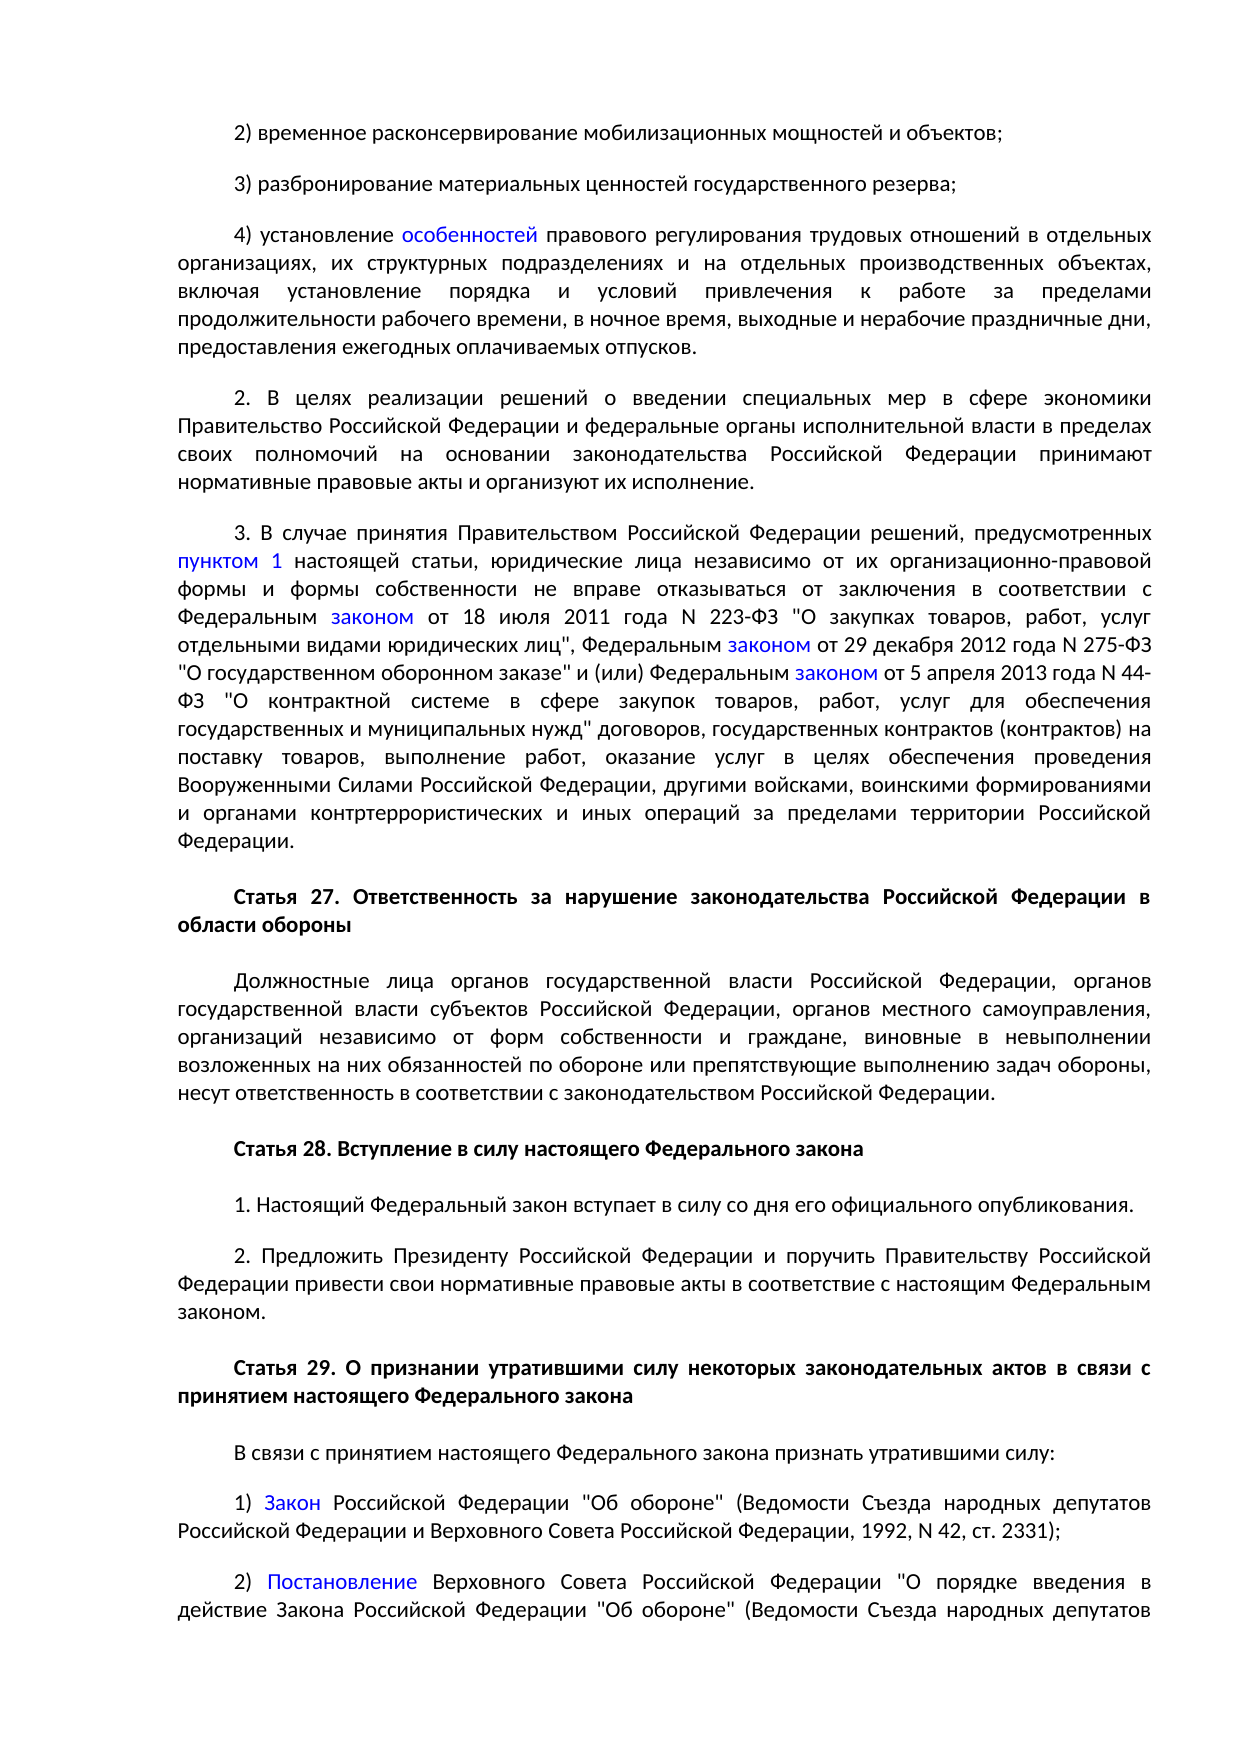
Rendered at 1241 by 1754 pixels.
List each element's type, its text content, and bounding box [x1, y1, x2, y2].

title Статья 29. О признании утратившими силу некоторых законодательных актов в связи с принятием настоящего Федерального закона [177, 1353, 1152, 1409]
text 3. В случае принятия Правительством Российской Федерации решений, предусмотренных пунктом 1 настоящей статьи, юридические лица независимо от их организационно-правовой формы и формы собственности не вправе отказываться от заключения в соответствии с Федеральным законом от 18 июля 2011 года N 223-ФЗ "О закупках товаров, работ, услуг отдельными видами юридических лиц", Федеральным законом от 29 декабря 2012 года N 275-ФЗ "О государственном оборонном заказе" и (или) Федеральным законом от 5 апреля 2013 года N 44-ФЗ "О контрактной системе в сфере закупок товаров, работ, услуг для обеспечения государственных и муниципальных нужд" договоров, государственных контрактов (контрактов) на поставку товаров, выполнение работ, оказание услуг в целях обеспечения проведения Вооруженными Силами Российской Федерации, другими войсками, воинскими формированиями и органами контртеррористических и иных операций за пределами территории Российской Федерации. [177, 518, 1152, 854]
text Должностные лица органов государственной власти Российской Федерации, органов государственной власти субъектов Российской Федерации, органов местного самоуправления, организаций независимо от форм собственности и граждане, виновные в невыполнении возложенных на них обязанностей по обороне или препятствующие выполнению задач обороны, несут ответственность в соответствии с законодательством Российской Федерации. [177, 966, 1152, 1106]
text 2. В целях реализации решений о введении специальных мер в сфере экономики Правительство Российской Федерации и федеральные органы исполнительной власти в пределах своих полномочий на основании законодательства Российской Федерации принимают нормативные правовые акты и организуют их исполнение. [177, 383, 1152, 495]
text 1) Закон Российской Федерации "Об обороне" (Ведомости Съезда народных депутатов Российской Федерации и Верховного Совета Российской Федерации, 1992, N 42, ст. 2331); [177, 1488, 1152, 1544]
title Статья 28. Вступление в силу настоящего Федерального закона [177, 1134, 1152, 1162]
text В связи с принятием настоящего Федерального закона признать утратившими силу: [177, 1438, 1152, 1466]
text 2) временное расконсервирование мобилизационных мощностей и объектов; [177, 118, 1152, 146]
text 2. Предложить Президенту Российской Федерации и поручить Правительству Российской Федерации привести свои нормативные правовые акты в соответствие с настоящим Федеральным законом. [177, 1241, 1152, 1326]
text 1. Настоящий Федеральный закон вступает в силу со дня его официального опубликования. [177, 1191, 1152, 1218]
title Статья 27. Ответственность за нарушение законодательства Российской Федерации в области обороны [177, 882, 1152, 938]
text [177, 1567, 1152, 1623]
text 3) разбронирование материальных ценностей государственного резерва; [177, 169, 1152, 197]
text 4) установление особенностей правового регулирования трудовых отношений в отдельных организациях, их структурных подразделениях и на отдельных производственных объектах, включая установление порядка и условий привлечения к работе за пределами продолжительности рабочего времени, в ночное время, выходные и нерабочие праздничные дни, предоставления ежегодных оплачиваемых отпусков. [177, 220, 1152, 360]
